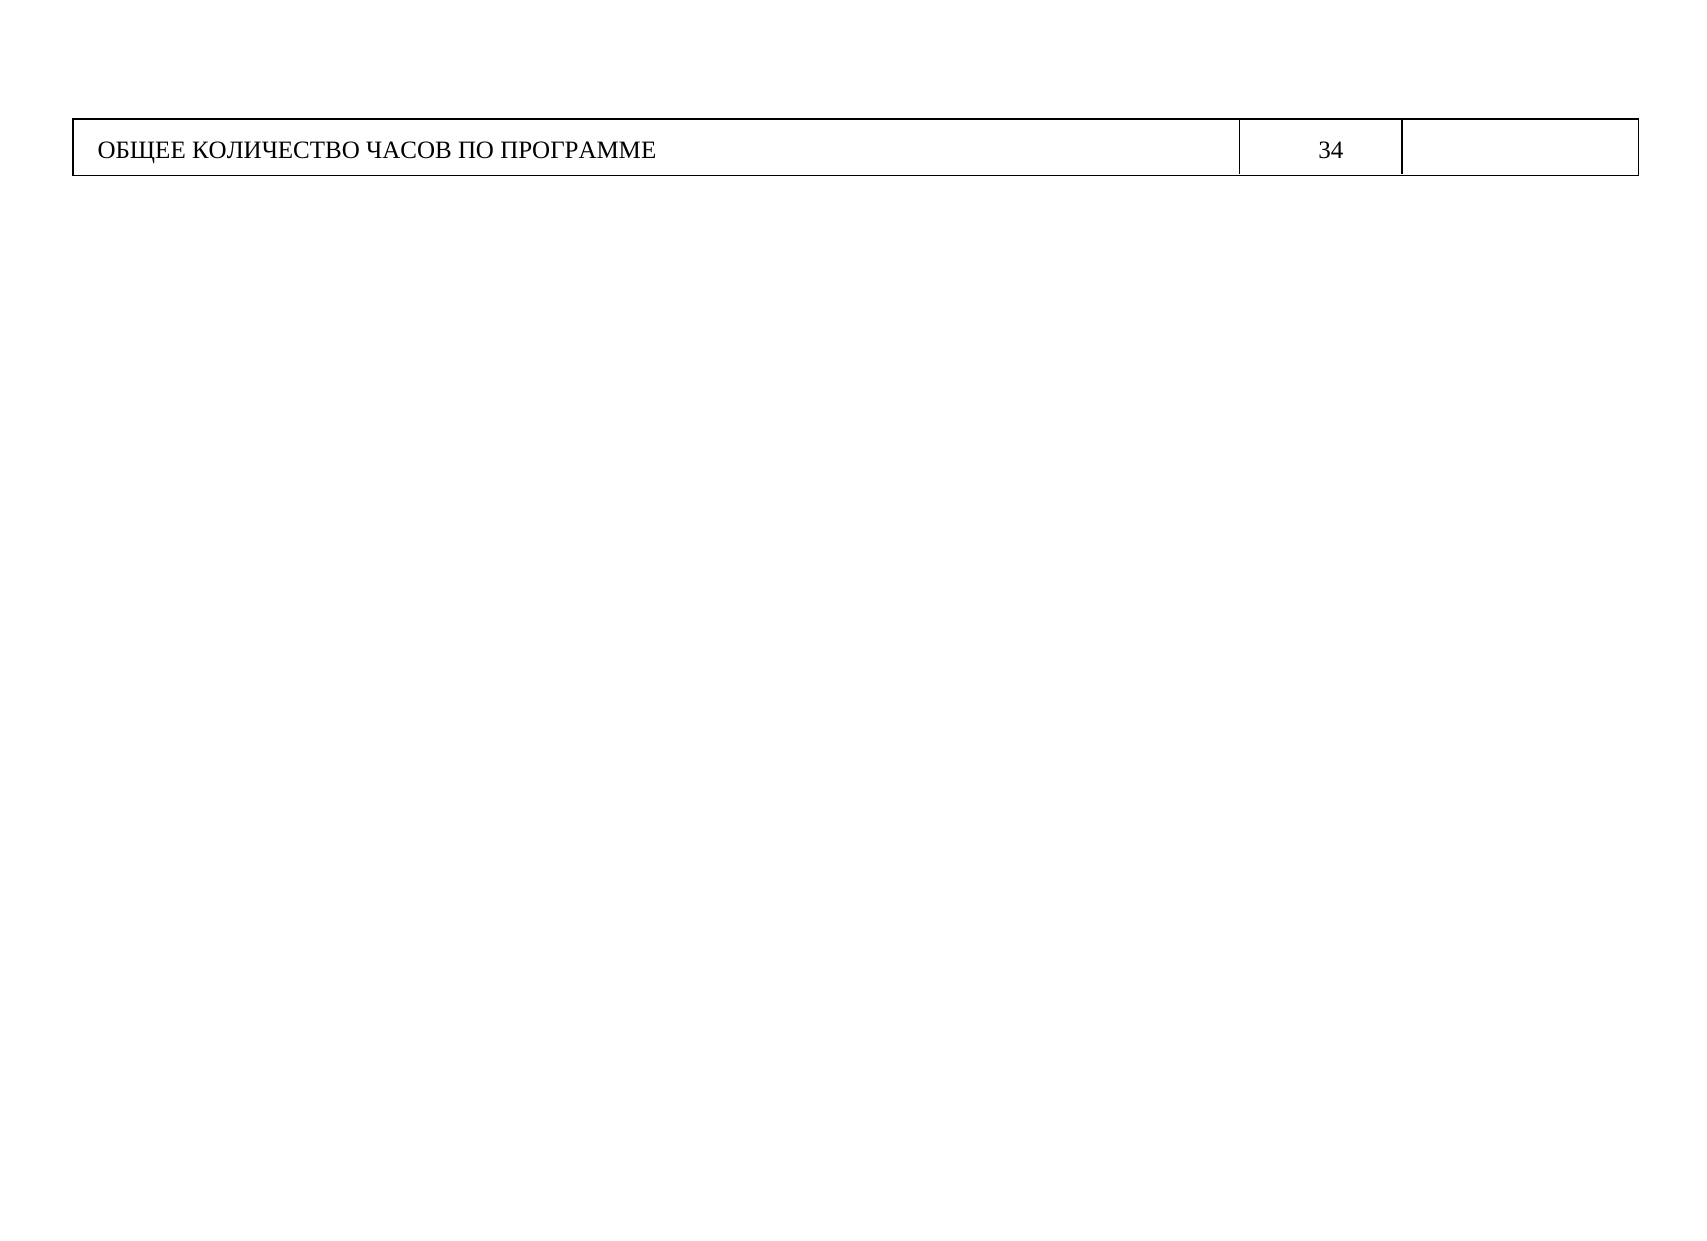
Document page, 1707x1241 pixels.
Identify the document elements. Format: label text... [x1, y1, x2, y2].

table_cell 34 [1240, 120, 1401, 174]
table_cell [1403, 120, 1638, 174]
table_cell ОБЩЕЕ КОЛИЧЕСТВО ЧАСОВ ПО ПРОГРАММЕ [74, 120, 1239, 174]
